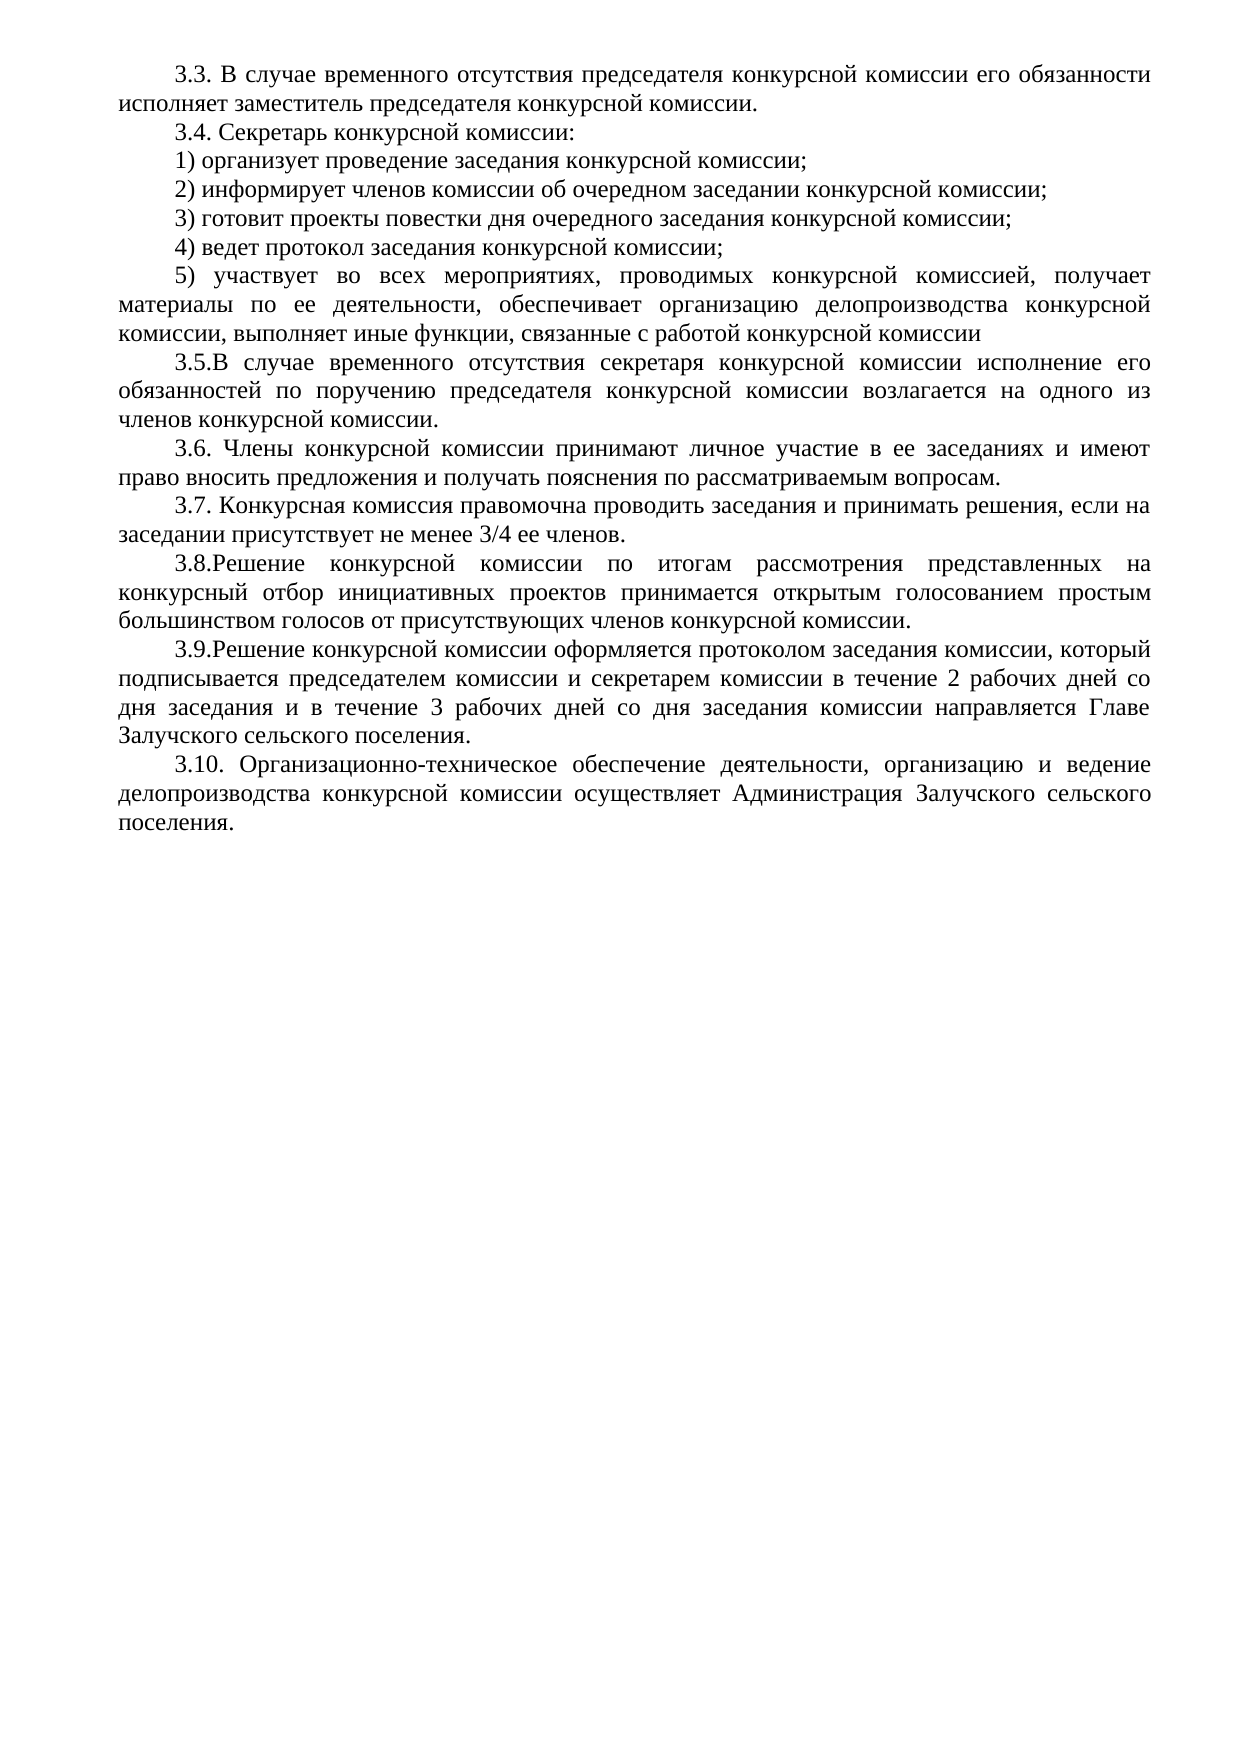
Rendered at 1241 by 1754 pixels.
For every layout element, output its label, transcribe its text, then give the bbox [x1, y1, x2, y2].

text 2) информирует членов комиссии об очередном заседании конкурсной комиссии; [118, 174, 1152, 203]
text 3.4. Секретарь конкурсной комиссии: [118, 117, 1152, 145]
text 3.3. В случае временного отсутствия председателя конкурсной комиссии его обязанности исполняет заместитель председателя конкурсной комиссии. [118, 59, 1152, 117]
text 3.8.Решение конкурсной комиссии по итогам рассмотрения представленных на конкурсный отбор инициативных проектов принимается открытым голосованием простым большинством голосов от присутствующих членов конкурсной комиссии. [118, 548, 1152, 634]
text 3) готовит проекты повестки дня очередного заседания конкурсной комиссии; [118, 203, 1152, 232]
text 4) ведет протокол заседания конкурсной комиссии; [118, 232, 1152, 260]
text 5) участвует во всех мероприятиях, проводимых конкурсной комиссией, получает материалы по ее деятельности, обеспечивает организацию делопроизводства конкурсной комиссии, выполняет иные функции, связанные с работой конкурсной комиссии [118, 260, 1152, 347]
text 3.7. Конкурсная комиссия правомочна проводить заседания и принимать решения, если на заседании присутствует не менее 3/4 ее членов. [118, 490, 1152, 548]
text 3.10. Организационно-техническое обеспечение деятельности, организацию и ведение делопроизводства конкурсной комиссии осуществляет Администрация Залучского сельского поселения. [118, 749, 1152, 835]
text 3.6. Члены конкурсной комиссии принимают личное участие в ее заседаниях и имеют право вносить предложения и получать пояснения по рассматриваемым вопросам. [118, 433, 1152, 490]
text 3.9.Решение конкурсной комиссии оформляется протоколом заседания комиссии, который подписывается председателем комиссии и секретарем комиссии в течение 2 рабочих дней со дня заседания и в течение 3 рабочих дней со дня заседания комиссии направляется Главе Залучского сельского поселения. [118, 634, 1152, 749]
text 1) организует проведение заседания конкурсной комиссии; [118, 145, 1152, 174]
text 3.5.В случае временного отсутствия секретаря конкурсной комиссии исполнение его обязанностей по поручению председателя конкурсной комиссии возлагается на одного из членов конкурсной комиссии. [118, 347, 1152, 433]
